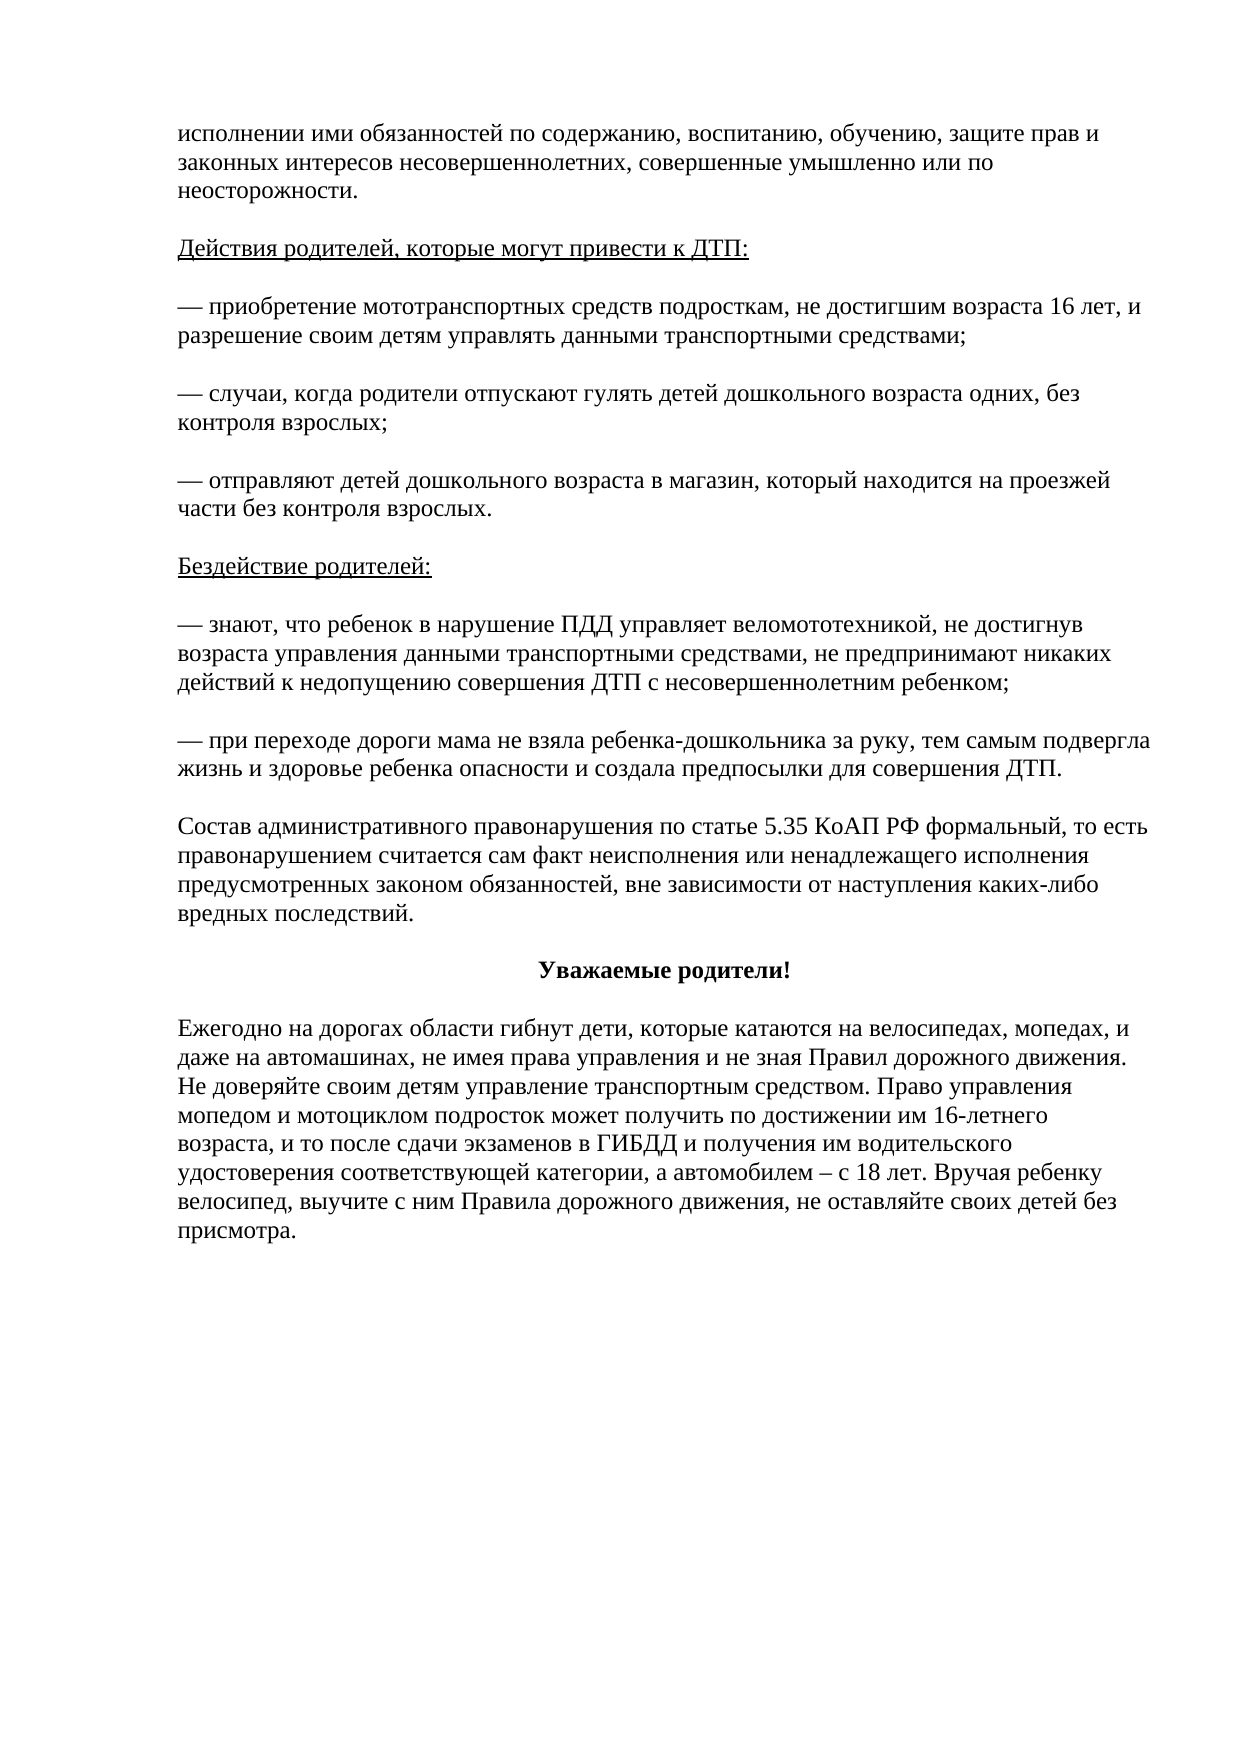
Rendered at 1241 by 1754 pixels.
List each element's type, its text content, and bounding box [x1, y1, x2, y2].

text — приобретение мототранспортных средств подросткам, не достигшим возраста 16 лет, и разрешение своим детям управлять данными транспортными средствами; [177, 291, 1152, 349]
text Бездействие родителей: [177, 551, 1152, 580]
text Уважаемые родители! [177, 956, 1152, 984]
text — отправляют детей дошкольного возраста в магазин, который находится на проезжей части без контроля взрослых. [177, 465, 1152, 522]
text Ежегодно на дорогах области гибнут дети, которые катаются на велосипедах, мопедах, и даже на автомашинах, не имея права управления и не зная Правил дорожного движения. Не доверяйте своим детям управление транспортным средством. Право управления мопедом и мотоциклом подросток может получить по достижении им 16-летнего возраста, и то после сдачи экзаменов в ГИБДД и получения им водительского удостоверения соответствующей категории, а автомобилем – с 18 лет. Вручая ребенку велосипед, выучите с ним Правила дорожного движения, не оставляйте своих детей без присмотра. [177, 1013, 1152, 1243]
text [177, 118, 1152, 204]
text — при переходе дороги мама не взяла ребенка-дошкольника за руку, тем самым подвергла жизнь и здоровье ребенка опасности и создала предпосылки для совершения ДТП. [177, 725, 1152, 782]
text Состав административного правонарушения по статье 5.35 КоАП РФ формальный, то есть правонарушением считается сам факт неисполнения или ненадлежащего исполнения предусмотренных законом обязанностей, вне зависимости от наступления каких-либо вредных последствий. [177, 811, 1152, 926]
text — случаи, когда родители отпускают гулять детей дошкольного возраста одних, без контроля взрослых; [177, 378, 1152, 436]
text Действия родителей, которые могут привести к ДТП: [177, 233, 1152, 262]
text — знают, что ребенок в нарушение ПДД управляет веломототехникой, не достигнув возраста управления данными транспортными средствами, не предпринимают никаких действий к недопущению совершения ДТП с несовершеннолетним ребенком; [177, 609, 1152, 696]
